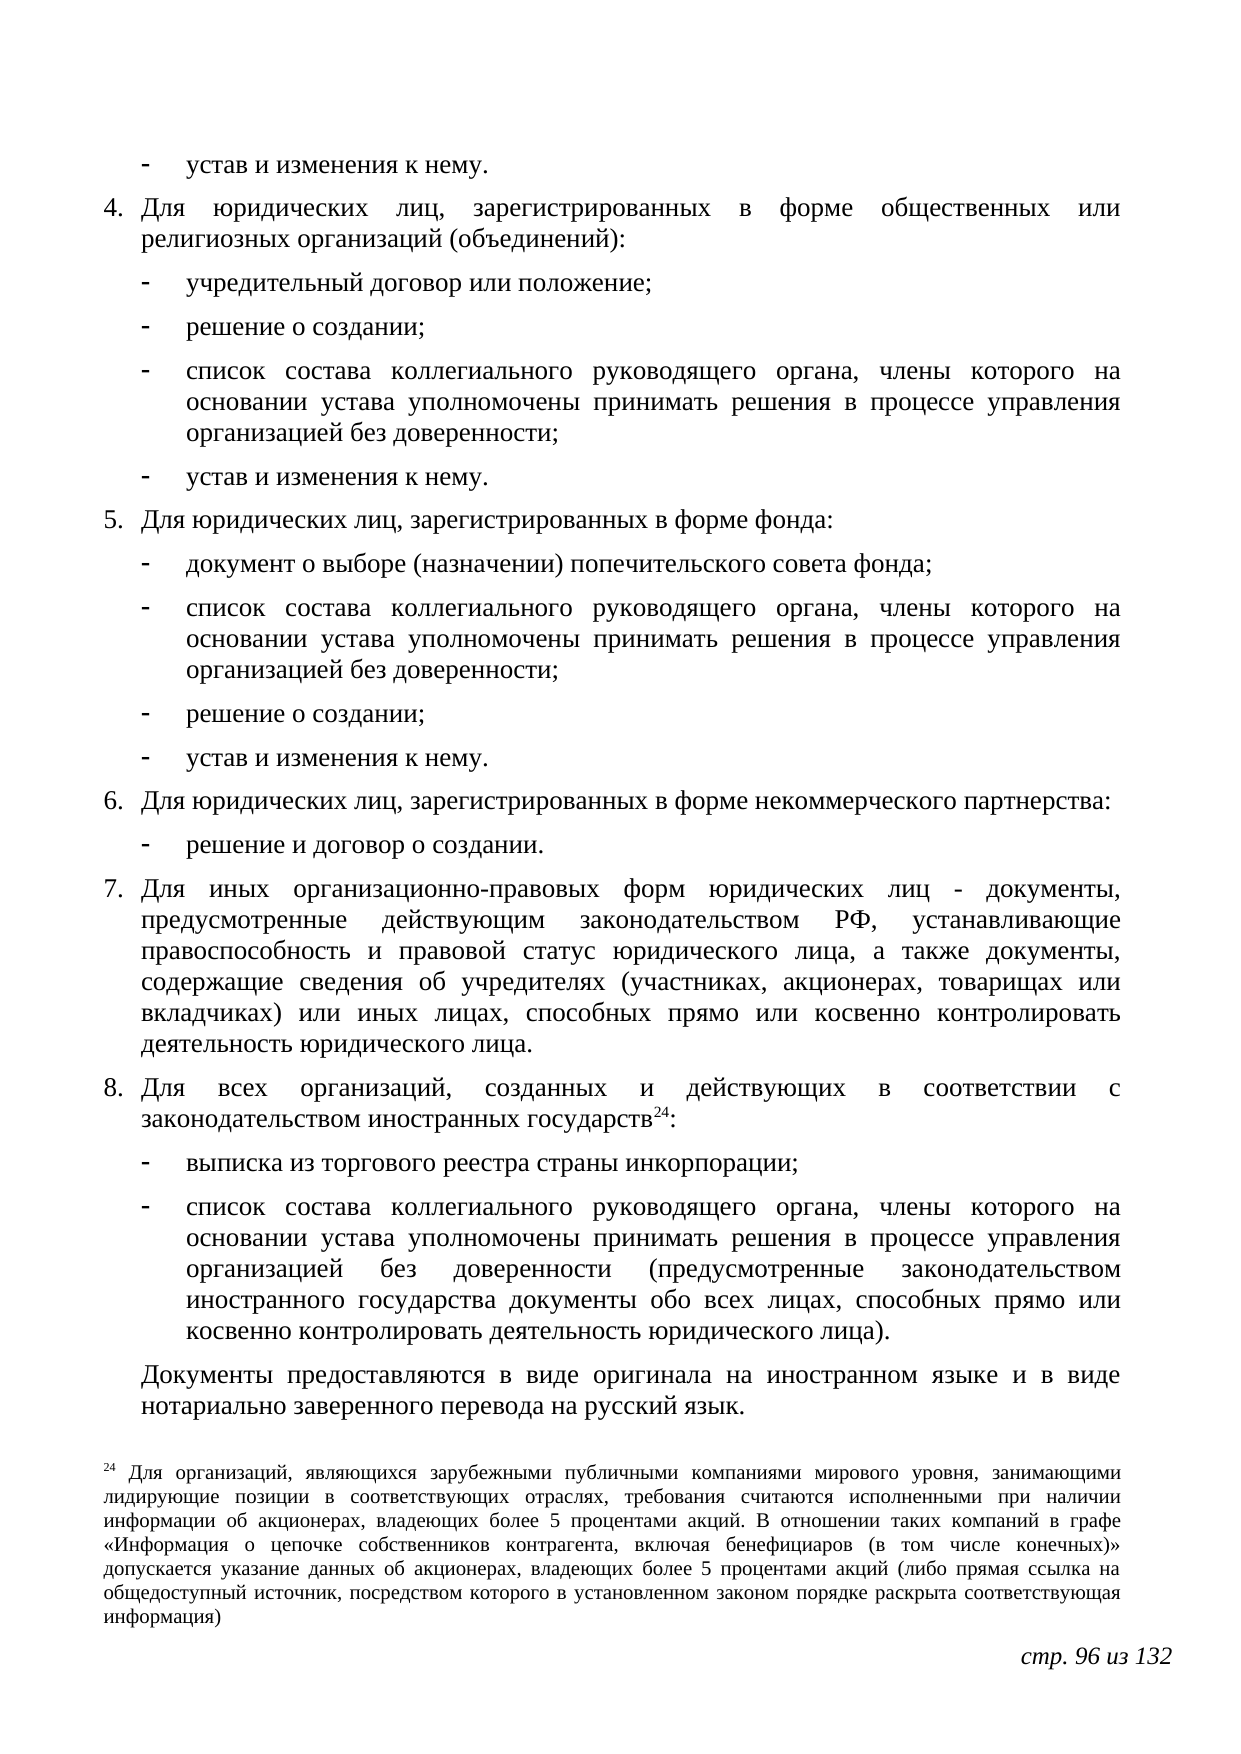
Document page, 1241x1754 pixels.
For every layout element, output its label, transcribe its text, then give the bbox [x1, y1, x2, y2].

text Документы предоставляются в виде оригинала на иностранном языке и в виде нотариально заверенного перевода на русский язык. [141, 1358, 1122, 1420]
list устав и изменения к нему. [141, 460, 1122, 491]
list решение о создании; [141, 310, 1122, 341]
list Для юридических лиц, зарегистрированных в форме общественных или религиозных организаций (объединений): [103, 191, 1122, 254]
list список состава коллегиального руководящего органа, члены которого на основании устава уполномочены принимать решения в процессе управления организацией без доверенности (предусмотренные законодательством иностранного государства документы обо всех лицах, способных прямо или косвенно контролировать деятельность юридического лица). [141, 1190, 1122, 1346]
list Для всех организаций, созданных и действующих в соответствии с законодательством иностранных государств: [103, 1071, 1122, 1133]
list решение и договор о создании. [141, 828, 1122, 859]
list решение о создании; [141, 697, 1122, 728]
list выписка из торгового реестра страны инкорпорации; [141, 1146, 1122, 1177]
list устав и изменения к нему. [141, 741, 1122, 772]
list документ о выборе (назначении) попечительского совета фонда; [141, 547, 1122, 578]
list устав и изменения к нему. [141, 148, 1122, 179]
list Для иных организационно-правовых форм юридических лиц - документы, предусмотренные действующим законодательством РФ, устанавливающие правоспособность и правовой статус юридического лица, а также документы, содержащие сведения об учредителях (участниках, акционерах, товарищах или вкладчиках) или иных лицах, способных прямо или косвенно контролировать деятельность юридического лица. [103, 872, 1122, 1059]
list Для юридических лиц, зарегистрированных в форме некоммерческого партнерства: [103, 784, 1122, 816]
list Для юридических лиц, зарегистрированных в форме фонда: [103, 503, 1122, 535]
list учредительный договор или положение; [141, 266, 1122, 297]
